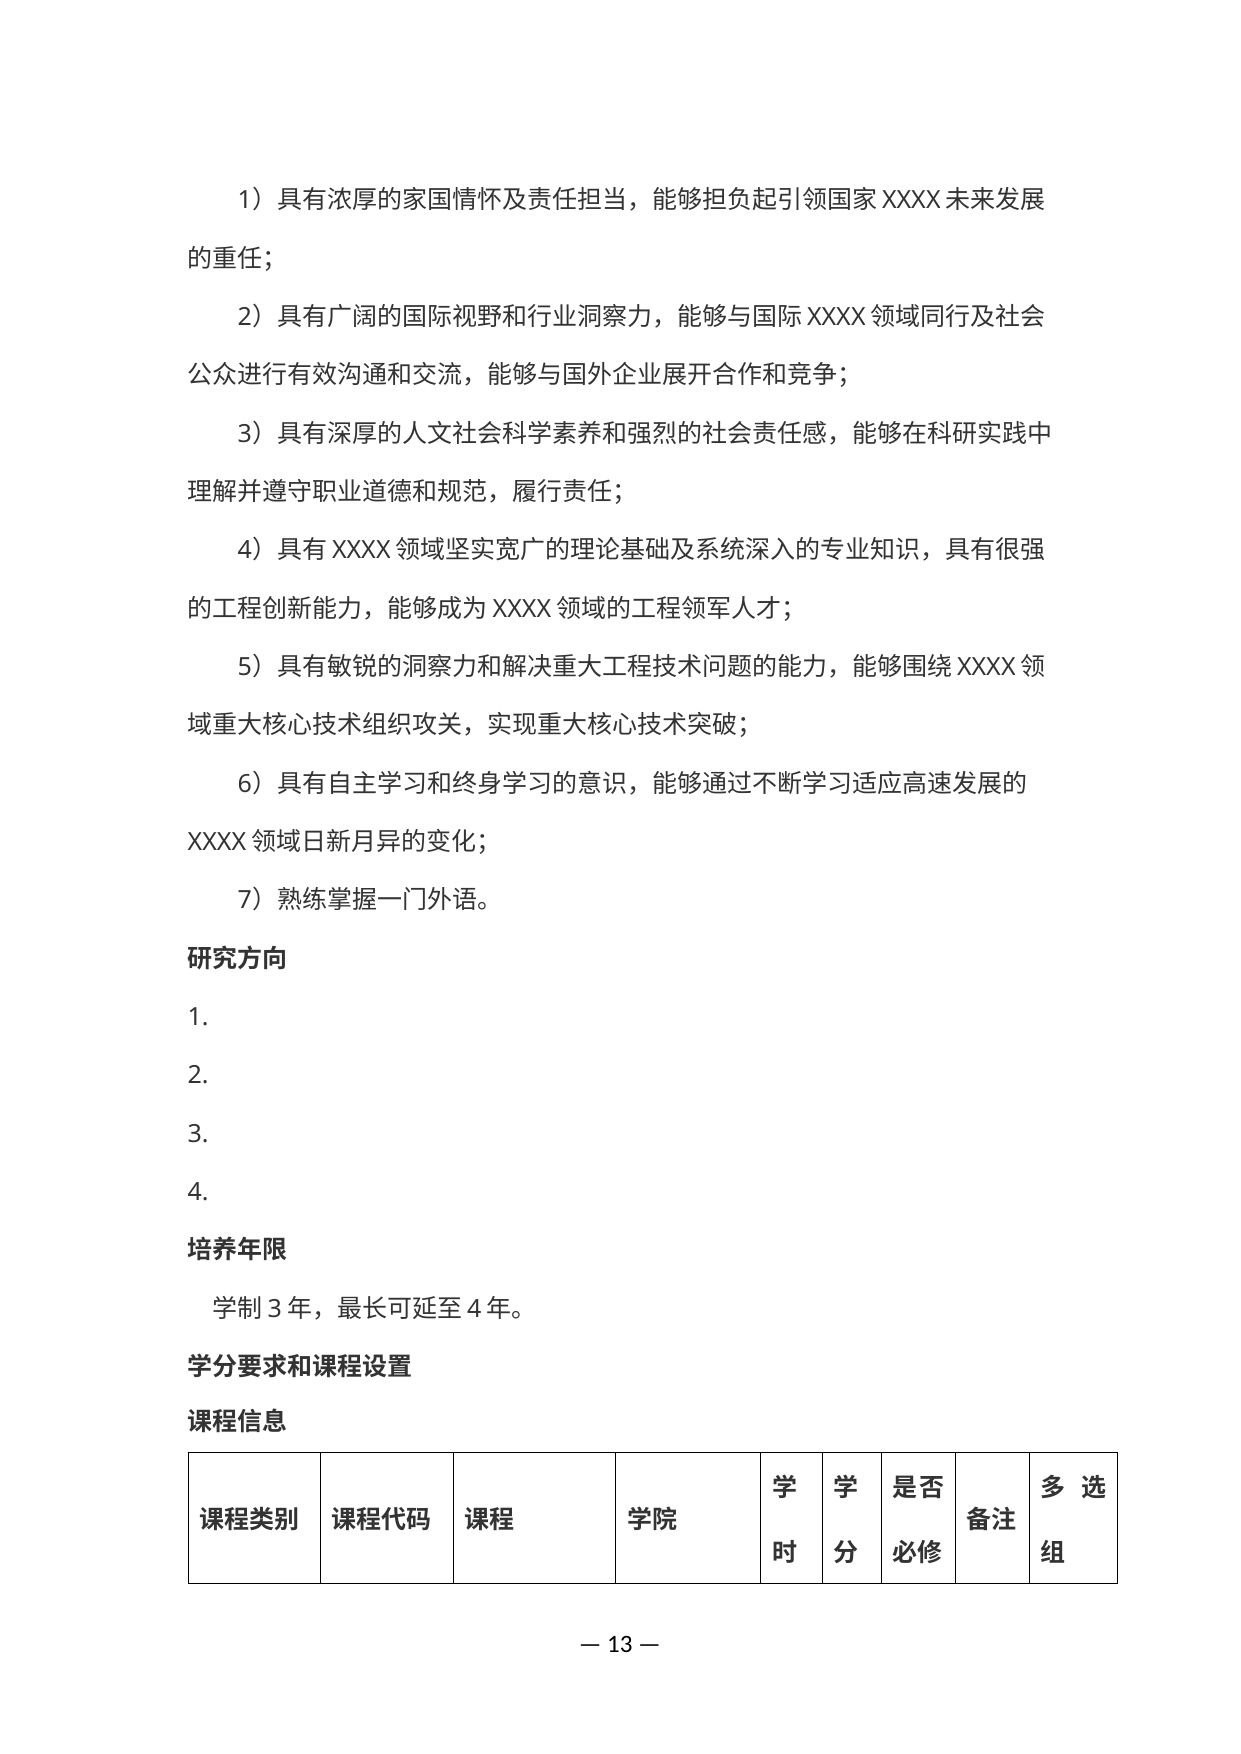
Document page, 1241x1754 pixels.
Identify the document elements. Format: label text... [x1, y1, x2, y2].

table_header 课程 [454, 1453, 615, 1583]
text 1）具有浓厚的家国情怀及责任担当，能够担负起引领国家XXXX未来发展的重任； [187, 162, 1053, 279]
table_header 是否必修 [882, 1453, 955, 1583]
table_header 学分 [823, 1453, 881, 1583]
text 培养年限 [187, 1212, 1053, 1270]
table_header 课程代码 [321, 1453, 453, 1583]
text 3）具有深厚的人文社会科学素养和强烈的社会责任感，能够在科研实践中理解并遵守职业道德和规范，履行责任； [187, 395, 1053, 512]
text 2. [187, 1037, 1053, 1095]
text 6）具有自主学习和终身学习的意识，能够通过不断学习适应高速发展的XXXX领域日新月异的变化； [187, 745, 1053, 862]
text 5）具有敏锐的洞察力和解决重大工程技术问题的能力，能够围绕XXXX领域重大核心技术组织攻关，实现重大核心技术突破； [187, 629, 1053, 745]
text 研究方向 [187, 920, 1053, 979]
text 2）具有广阔的国际视野和行业洞察力，能够与国际XXXX领域同行及社会公众进行有效沟通和交流，能够与国外企业展开合作和竞争； [187, 279, 1053, 395]
text 学制3年，最长可延至4年。 [187, 1270, 1053, 1329]
table_header 备注 [956, 1453, 1029, 1583]
table_header 学院 [616, 1453, 760, 1583]
text 课程信息 [187, 1387, 1037, 1452]
text 1. [187, 979, 1053, 1037]
text 3. [187, 1095, 1053, 1154]
table_header 课程类别 [189, 1453, 320, 1583]
text 学分要求和课程设置 [187, 1329, 1053, 1387]
table_header 多选组 [1030, 1453, 1117, 1583]
text 4. [187, 1154, 1053, 1212]
text 4）具有XXXX领域坚实宽广的理论基础及系统深入的专业知识，具有很强的工程创新能力，能够成为XXXX领域的工程领军人才； [187, 512, 1053, 629]
text 7）熟练掌握一门外语。 [187, 862, 1053, 920]
table_header 学时 [761, 1453, 822, 1583]
